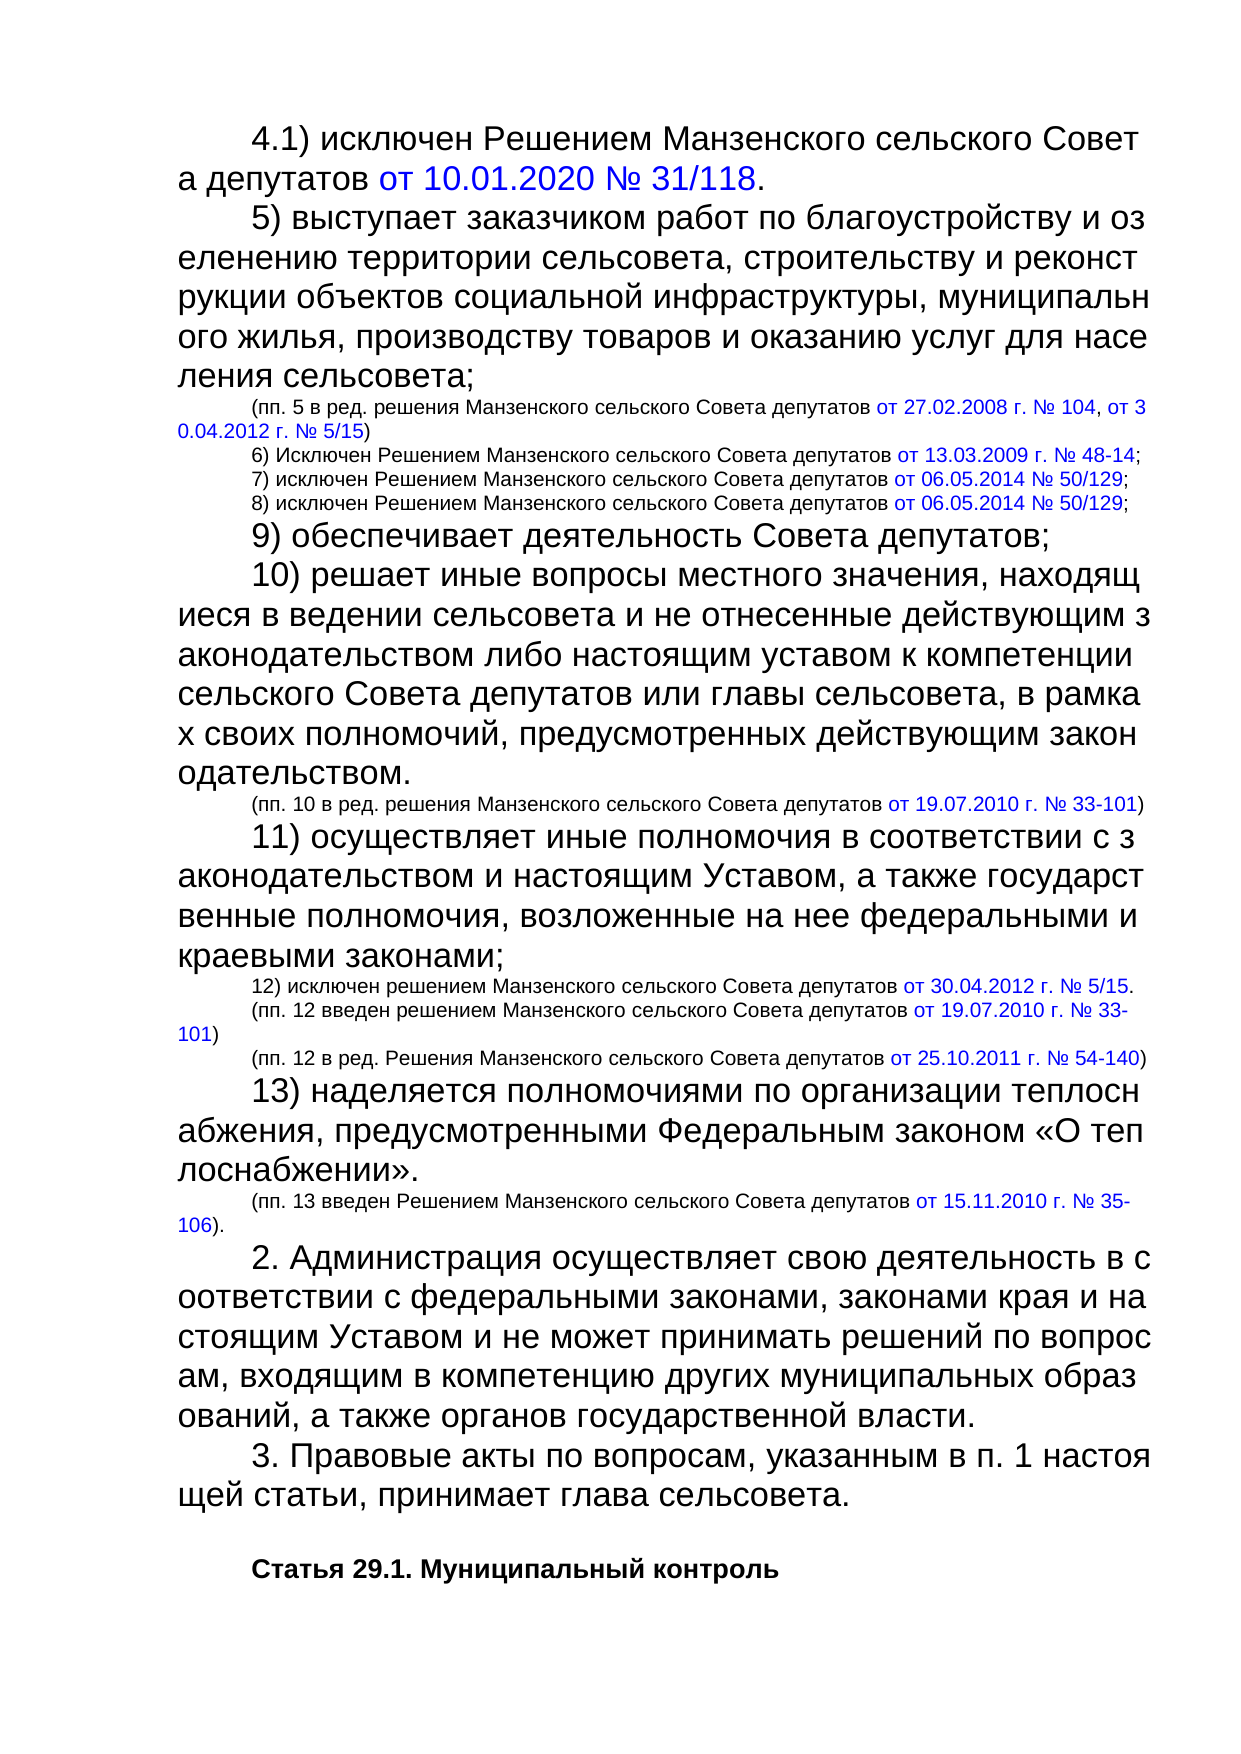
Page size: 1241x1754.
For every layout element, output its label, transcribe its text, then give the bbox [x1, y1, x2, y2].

text 3. Правовые акты по вопросам, указанным в п. 1 настоящей статьи, принимает глава сельсовета. [177, 1435, 1152, 1514]
text 10) решает иные вопросы местного значения, находящиеся в ведении сельсовета и не отнесенные действующим законодательством либо настоящим уставом к компетенции сельского Совета депутатов или главы сельсовета, в рамках своих полномочий, предусмотренных действующим законодательством. [177, 554, 1152, 792]
text Статья 29.1. Муниципальный контроль [177, 1553, 1152, 1585]
text 2. Администрация осуществляет свою деятельность в соответствии с федеральными законами, законами края и настоящим Уставом и не может принимать решений по вопросам, входящим в компетенцию других муниципальных образований, а также органов государственной власти. [177, 1237, 1152, 1435]
text 7) исключен Решением Манзенского сельского Совета депутатов от 06.05.2014 № 50/129; [177, 467, 1152, 491]
text 4.1) исключен Решением Манзенского сельского Совета депутатов от 10.01.2020 № 31/118. [177, 118, 1152, 197]
text 11) осуществляет иные полномочия в соответствии с законодательством и настоящим Уставом, а также государственные полномочия, возложенные на нее федеральными и краевыми законами; [177, 816, 1152, 974]
text 6) Исключен Решением Манзенского сельского Совета депутатов от 13.03.2009 г. № 48-14; [177, 443, 1152, 467]
text 8) исключен Решением Манзенского сельского Совета депутатов от 06.05.2014 № 50/129; [177, 491, 1152, 515]
text 5) выступает заказчиком работ по благоустройству и озеленению территории сельсовета, строительству и реконструкции объектов социальной инфраструктуры, муниципального жилья, производству товаров и оказанию услуг для населения сельсовета; [177, 197, 1152, 395]
text (пп. 5 в ред. решения Манзенского сельского Совета депутатов от 27.02.2008 г. № 104, от 30.04.2012 г. № 5/15) [177, 395, 1152, 443]
text 13) наделяется полномочиями по организации теплоснабжения, предусмотренными Федеральным законом «О теплоснабжении». [177, 1070, 1152, 1189]
text (пп. 10 в ред. решения Манзенского сельского Совета депутатов от 19.07.2010 г. № 33-101) [177, 792, 1152, 816]
text (пп. 12 в ред. Решения Манзенского сельского Совета депутатов от 25.10.2011 г. № 54-140) [177, 1046, 1152, 1070]
text (пп. 12 введен решением Манзенского сельского Совета депутатов от 19.07.2010 г. № 33-101) [177, 998, 1152, 1046]
text (пп. 13 введен Решением Манзенского сельского Совета депутатов от 15.11.2010 г. № 35-106). [177, 1189, 1152, 1237]
text 12) исключен решением Манзенского сельского Совета депутатов от 30.04.2012 г. № 5/15. [177, 974, 1152, 998]
text 9) обеспечивает деятельность Совета депутатов; [177, 515, 1152, 554]
